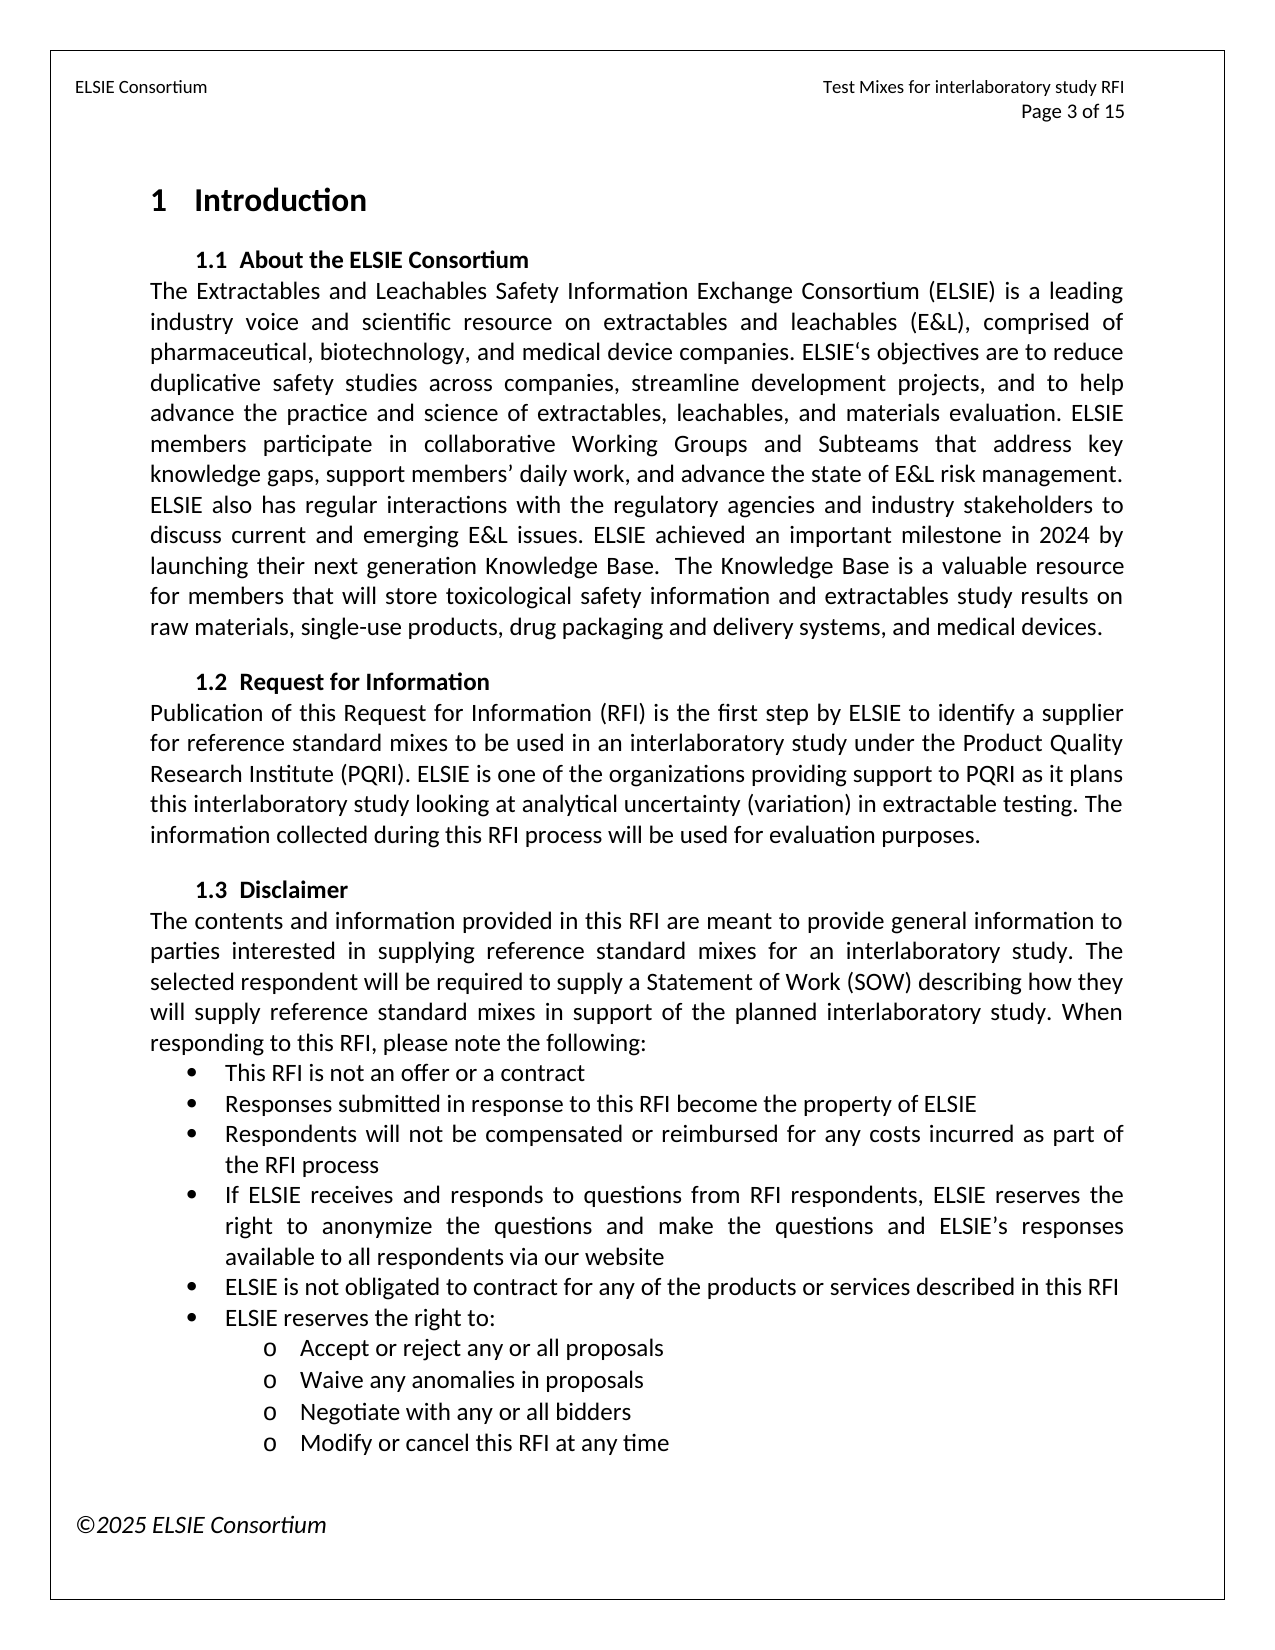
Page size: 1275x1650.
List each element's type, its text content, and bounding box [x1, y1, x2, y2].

list ELSIE reserves the right to: [187, 1302, 1125, 1332]
list Waive any anomalies in proposals [262, 1364, 1125, 1396]
list Negotiate with any or all bidders [262, 1396, 1125, 1428]
text The contents and information provided in this RFI are meant to provide general information to parties interested in supplying reference standard mixes for an interlaboratory study. The selected respondent will be required to supply a Statement of Work (SOW) describing how they will supply reference standard mixes in support of the planned interlaboratory study. When responding to this RFI, please note the following: [150, 905, 1125, 1058]
list Accept or reject any or all proposals [262, 1332, 1125, 1364]
subtitle Disclaimer [195, 874, 1125, 905]
text The Extractables and Leachables Safety Information Exchange Consortium (ELSIE) is a leading industry voice and scientific resource on extractables and leachables (E&L), comprised of pharmaceutical, biotechnology, and medical device companies. ELSIE‘s objectives are to reduce duplicative safety studies across companies, streamline development projects, and to help advance the practice and science of extractables, leachables, and materials evaluation. ELSIE members participate in collaborative Working Groups and Subteams that address key knowledge gaps, support members’ daily work, and advance the state of E&L risk management. ELSIE also has regular interactions with the regulatory agencies and industry stakeholders to discuss current and emerging E&L issues. ELSIE achieved an important milestone in 2024 by launching their next generation Knowledge Base. The Knowledge Base is a valuable resource for members that will store toxicological safety information and extractables study results on raw materials, single-use products, drug packaging and delivery systems, and medical devices. [150, 275, 1125, 641]
subtitle Introduction [150, 179, 1125, 219]
text Publication of this Request for Information (RFI) is the first step by ELSIE to identify a supplier for reference standard mixes to be used in an interlaboratory study under the Product Quality Research Institute (PQRI). ELSIE is one of the organizations providing support to PQRI as it plans this interlaboratory study looking at analytical uncertainty (variation) in extractable testing. The information collected during this RFI process will be used for evaluation purposes. [150, 697, 1125, 849]
list If ELSIE receives and responds to questions from RFI respondents, ELSIE reserves the right to anonymize the questions and make the questions and ELSIE’s responses available to all respondents via our website [187, 1180, 1125, 1271]
list This RFI is not an offer or a contract [187, 1058, 1125, 1088]
subtitle Request for Information [195, 666, 1125, 697]
subtitle About the ELSIE Consortium [195, 244, 1125, 275]
list Respondents will not be compensated or reimbursed for any costs incurred as part of the RFI process [187, 1119, 1125, 1180]
list Modify or cancel this RFI at any time [262, 1428, 1125, 1459]
list ELSIE is not obligated to contract for any of the products or services described in this RFI [187, 1271, 1125, 1302]
list Responses submitted in response to this RFI become the property of ELSIE [187, 1088, 1125, 1119]
